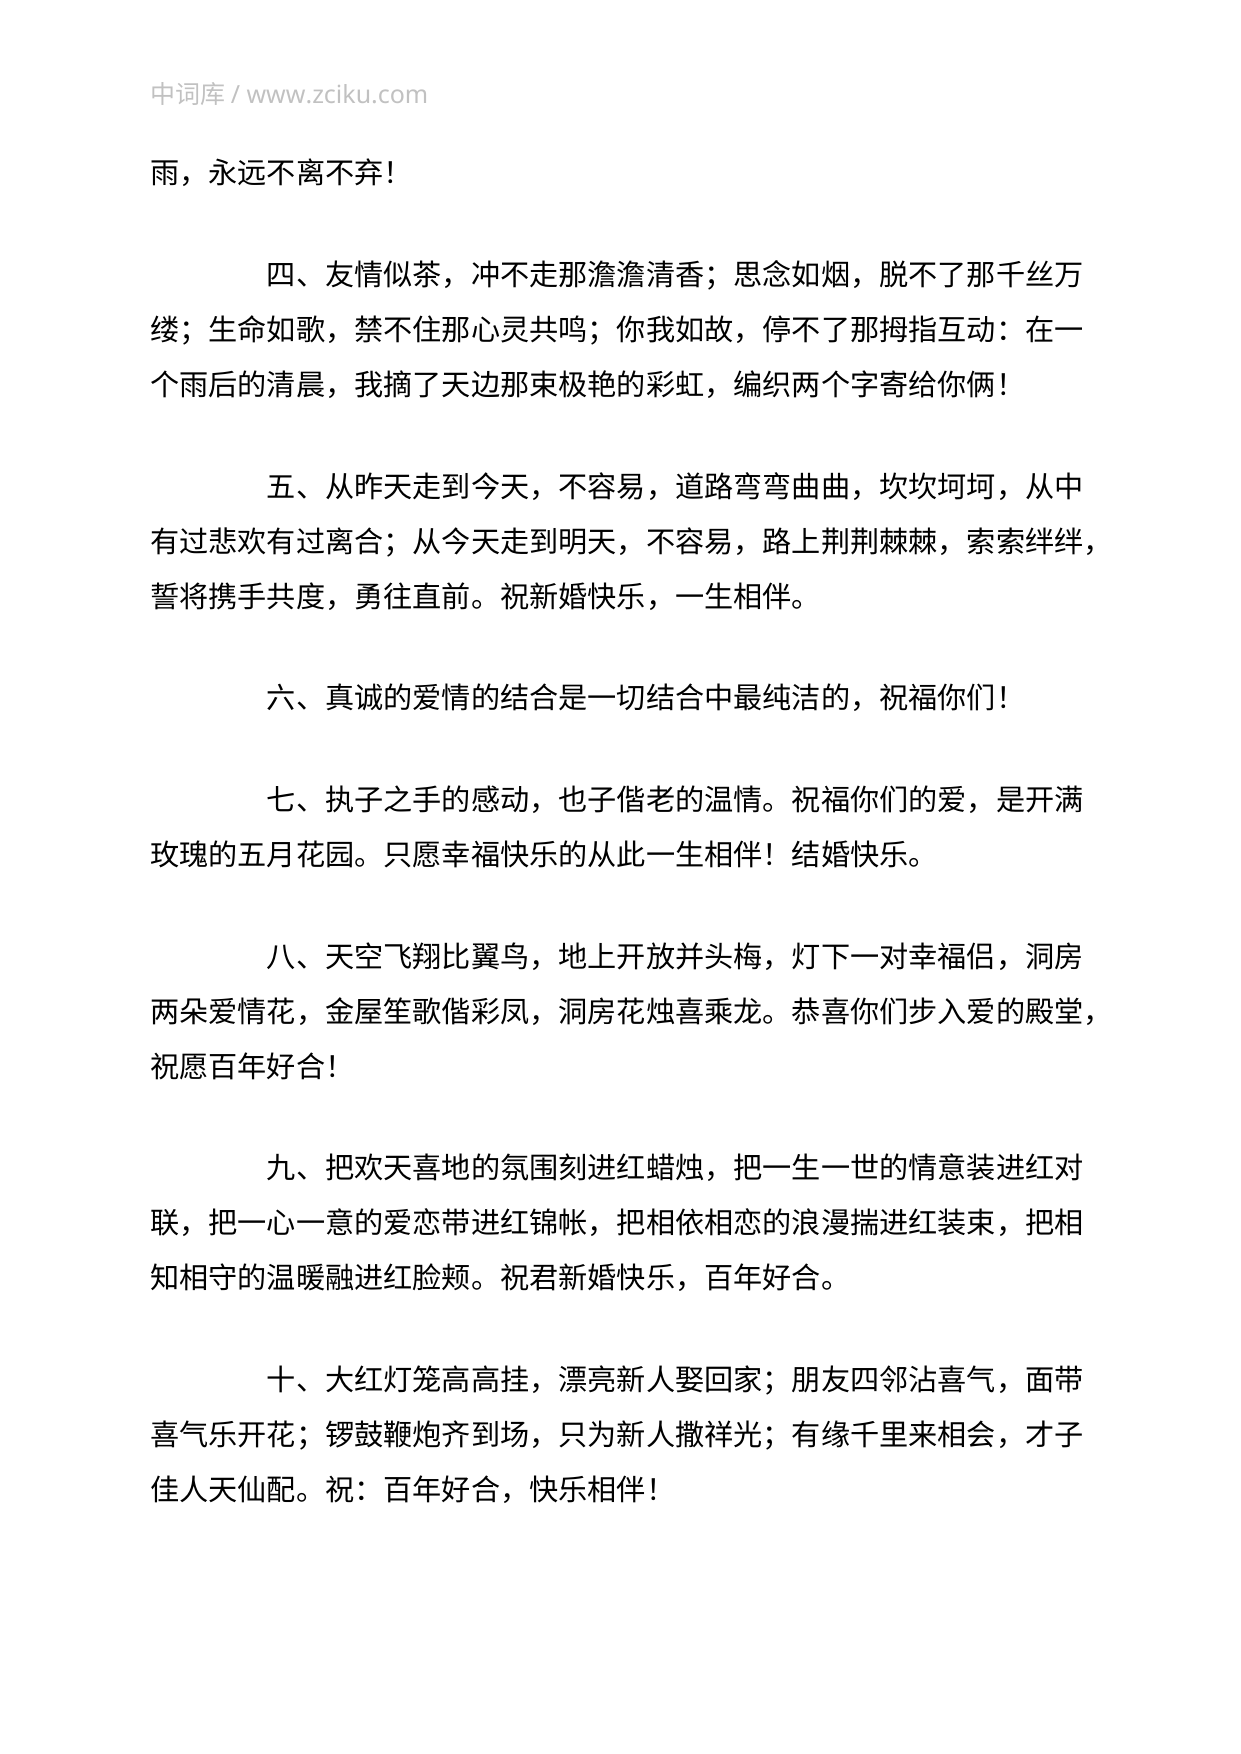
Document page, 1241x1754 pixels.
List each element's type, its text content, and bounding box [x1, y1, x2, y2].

text 八、天空飞翔比翼鸟，地上开放并头梅，灯下一对幸福侣，洞房两朵爱情花，金屋笙歌偕彩凤，洞房花烛喜乘龙。恭喜你们步入爱的殿堂，祝愿百年好合！ [150, 933, 1090, 1085]
text 九、把欢天喜地的氛围刻进红蜡烛，把一生一世的情意装进红对联，把一心一意的爱恋带进红锦帐，把相依相恋的浪漫揣进红装束，把相知相守的温暖融进红脸颊。祝君新婚快乐，百年好合。 [150, 1145, 1090, 1297]
text 六、真诚的爱情的结合是一切结合中最纯洁的，祝福你们！ [150, 675, 1090, 717]
text 四、友情似茶，冲不走那澹澹清香；思念如烟，脱不了那千丝万缕；生命如歌，禁不住那心灵共鸣；你我如故，停不了那拇指互动：在一个雨后的清晨，我摘了天边那束极艳的彩虹，编织两个字寄给你俩！ [150, 252, 1090, 404]
text 十、大红灯笼高高挂，漂亮新人娶回家；朋友四邻沾喜气，面带喜气乐开花；锣鼓鞭炮齐到场，只为新人撒祥光；有缘千里来相会，才子佳人天仙配。祝：百年好合，快乐相伴！ [150, 1356, 1090, 1508]
text 七、执子之手的感动，也子偕老的温情。祝福你们的爱，是开满玫瑰的五月花园。只愿幸福快乐的从此一生相伴！结婚快乐。 [150, 777, 1090, 874]
text 五、从昨天走到今天，不容易，道路弯弯曲曲，坎坎坷坷，从中有过悲欢有过离合；从今天走到明天，不容易，路上荆荆棘棘，索索绊绊，誓将携手共度，勇往直前。祝新婚快乐，一生相伴。 [150, 463, 1090, 615]
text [150, 150, 1090, 192]
